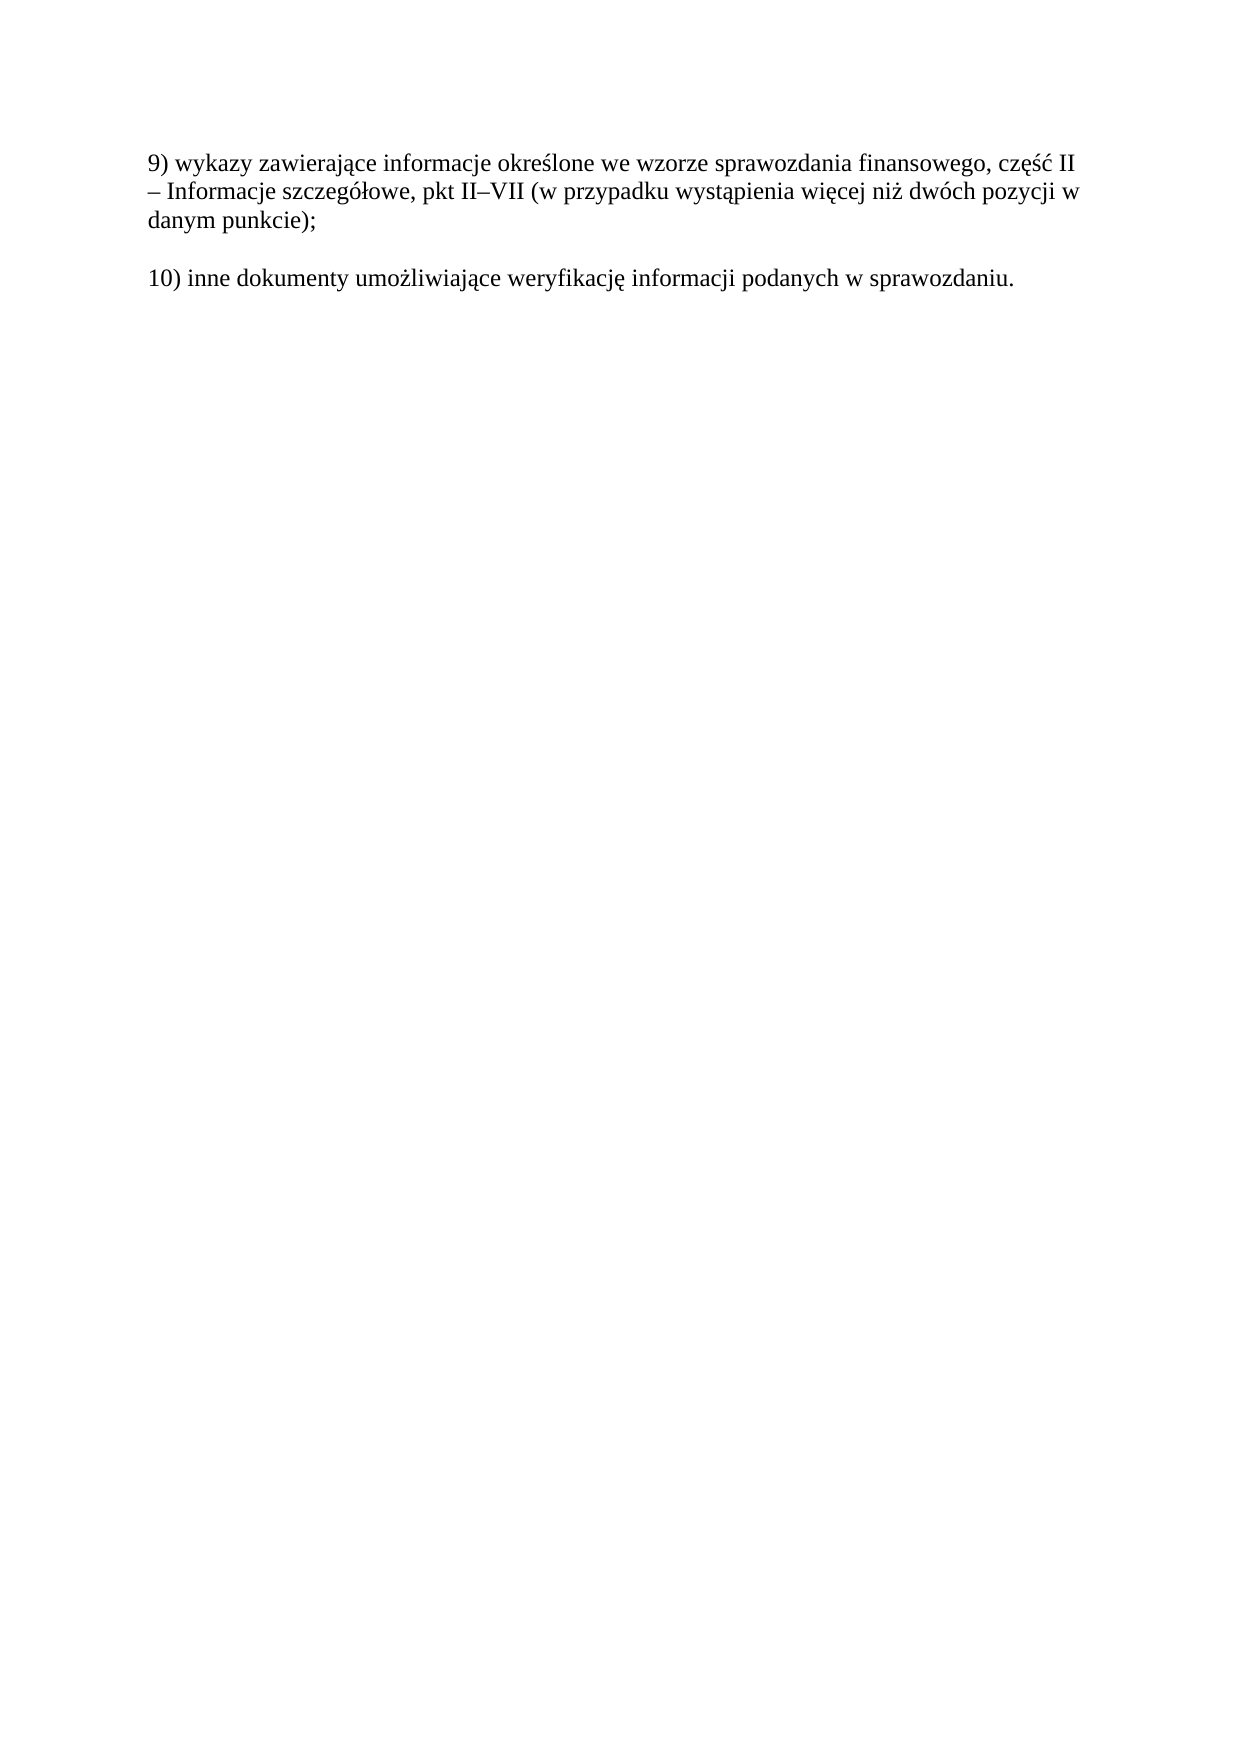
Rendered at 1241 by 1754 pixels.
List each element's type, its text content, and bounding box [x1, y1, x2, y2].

text 9) wykazy zawierające informacje określone we wzorze sprawozdania finansowego, część II – Informacje szczegółowe, pkt II–VII (w przypadku wystąpienia więcej niż dwóch pozycji w danym punkcie); [148, 148, 1093, 234]
text 10) inne dokumenty umożliwiające weryfikację informacji podanych w sprawozdaniu. [148, 263, 1093, 292]
